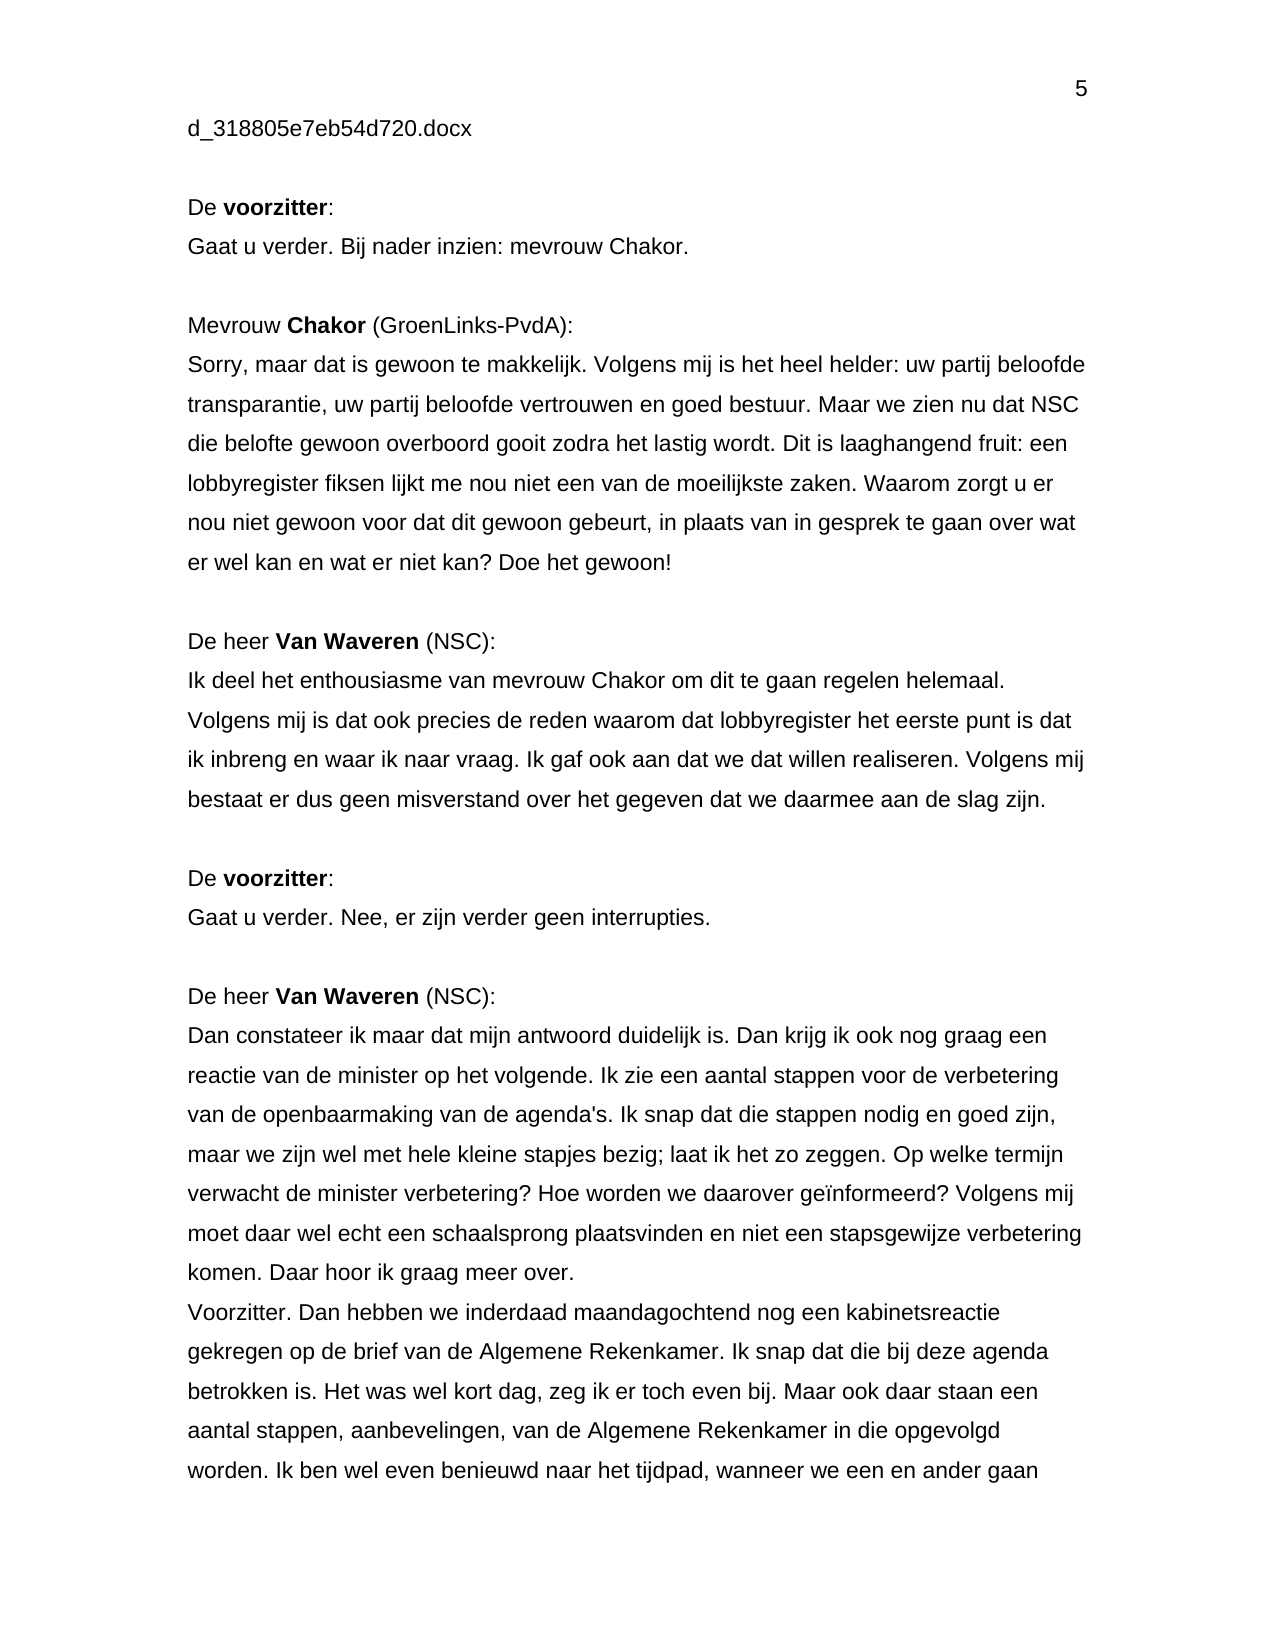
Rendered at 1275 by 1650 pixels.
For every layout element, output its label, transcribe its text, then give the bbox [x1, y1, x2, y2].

text Gaat u verder. Nee, er zijn verder geen interrupties. [187, 904, 1087, 930]
text Mevrouw Chakor (GroenLinks-PvdA): [187, 312, 1087, 338]
text De heer Van Waveren (NSC): [187, 983, 1087, 1009]
text De voorzitter: [187, 193, 1087, 220]
text De heer Van Waveren (NSC): [187, 628, 1087, 654]
text Dan constateer ik maar dat mijn antwoord duidelijk is. Dan krijg ik ook nog graag een reactie van de minister op het volgende. Ik zie een aantal stappen voor de verbetering van de openbaarmaking van de agenda's. Ik snap dat die stappen nodig en goed zijn, maar we zijn wel met hele kleine stapjes bezig; laat ik het zo zeggen. Op welke termijn verwacht de minister verbetering? Hoe worden we daarover geïnformeerd? Volgens mij moet daar wel echt een schaalsprong plaatsvinden en niet een stapsgewijze verbetering komen. Daar hoor ik graag meer over. [187, 1022, 1087, 1286]
text Sorry, maar dat is gewoon te makkelijk. Volgens mij is het heel helder: uw partij beloofde transparantie, uw partij beloofde vertrouwen en goed bestuur. Maar we zien nu dat NSC die belofte gewoon overboord gooit zodra het lastig wordt. Dit is laaghangend fruit: een lobbyregister fiksen lijkt me nou niet een van de moeilijkste zaken. Waarom zorgt u er nou niet gewoon voor dat dit gewoon gebeurt, in plaats van in gesprek te gaan over wat er wel kan en wat er niet kan? Doe het gewoon! [187, 351, 1087, 575]
text Ik deel het enthousiasme van mevrouw Chakor om dit te gaan regelen helemaal. Volgens mij is dat ook precies de reden waarom dat lobbyregister het eerste punt is dat ik inbreng en waar ik naar vraag. Ik gaf ook aan dat we dat willen realiseren. Volgens mij bestaat er dus geen misverstand over het gegeven dat we daarmee aan de slag zijn. [187, 667, 1087, 812]
text Gaat u verder. Bij nader inzien: mevrouw Chakor. [187, 233, 1087, 259]
text De voorzitter: [187, 864, 1087, 891]
